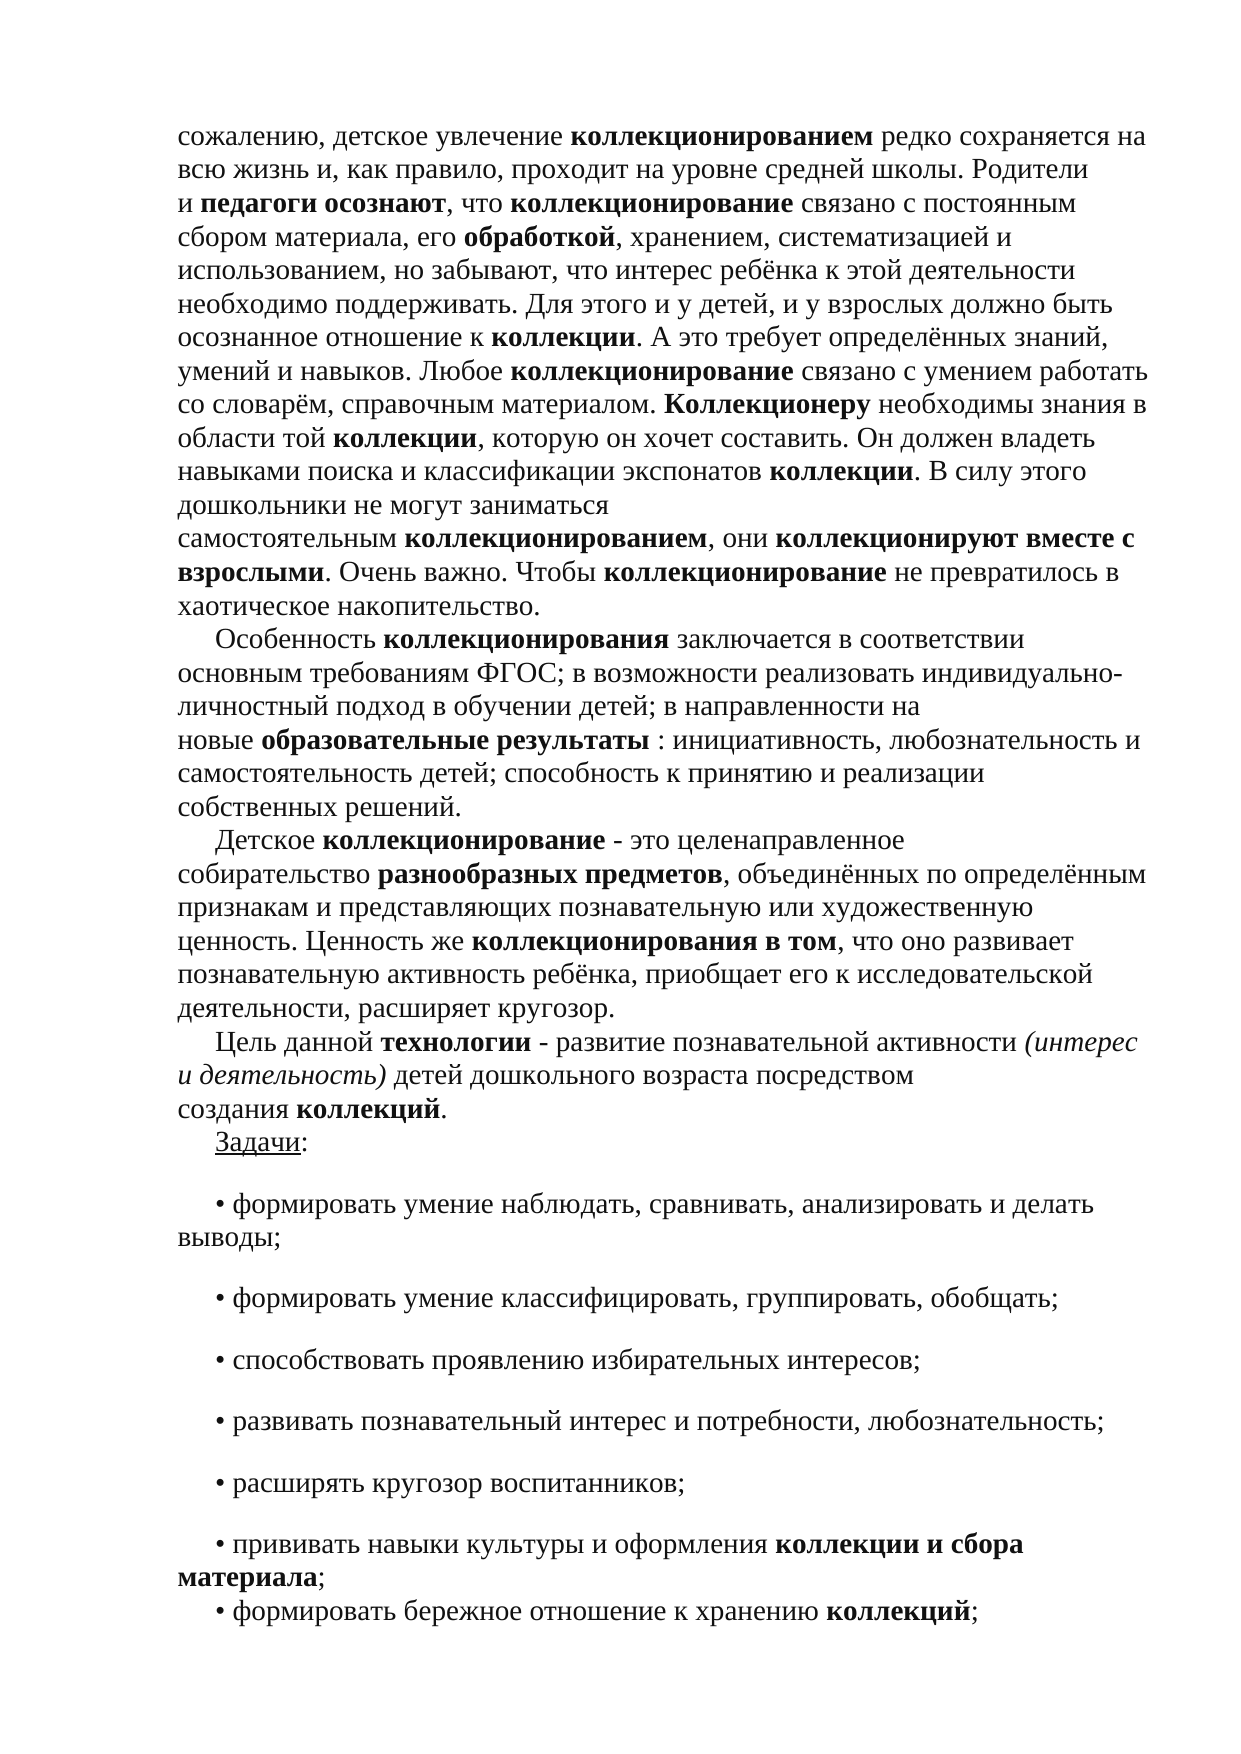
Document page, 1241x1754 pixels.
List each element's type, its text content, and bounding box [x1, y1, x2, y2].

text Задачи: [177, 1124, 1152, 1158]
text • формировать бережное отношение к хранению коллекций; [177, 1593, 1152, 1627]
text • развивать познавательный интерес и потребности, любознательность; [177, 1403, 1152, 1437]
text • прививать навыки культуры и оформления коллекции и сбора материала; [177, 1526, 1152, 1593]
text Детское коллекционирование - это целенаправленное собирательство разнообразных предметов, объединённых по определённым признакам и представляющих познавательную или художественную ценность. Ценность же коллекционирования в том, что оно развивает познавательную активность ребёнка, приобщает его к исследовательской деятельности, расширяет кругозор. [177, 822, 1152, 1024]
text Цель данной технологии - развитие познавательной активности (интерес и деятельность) детей дошкольного возраста посредством создания коллекций. [177, 1024, 1152, 1124]
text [177, 118, 1152, 621]
text Особенность коллекционирования заключается в соответствии основным требованиям ФГОС; в возможности реализовать индивидуально-личностный подход в обучении детей; в направленности на новые образовательные результаты : инициативность, любознательность и самостоятельность детей; способность к принятию и реализации собственных решений. [177, 621, 1152, 822]
text • способствовать проявлению избирательных интересов; [177, 1342, 1152, 1376]
text • формировать умение наблюдать, сравнивать, анализировать и делать выводы; [177, 1186, 1152, 1253]
text • формировать умение классифицировать, группировать, обобщать; [177, 1281, 1152, 1314]
text • расширять кругозор воспитанников; [177, 1465, 1152, 1498]
